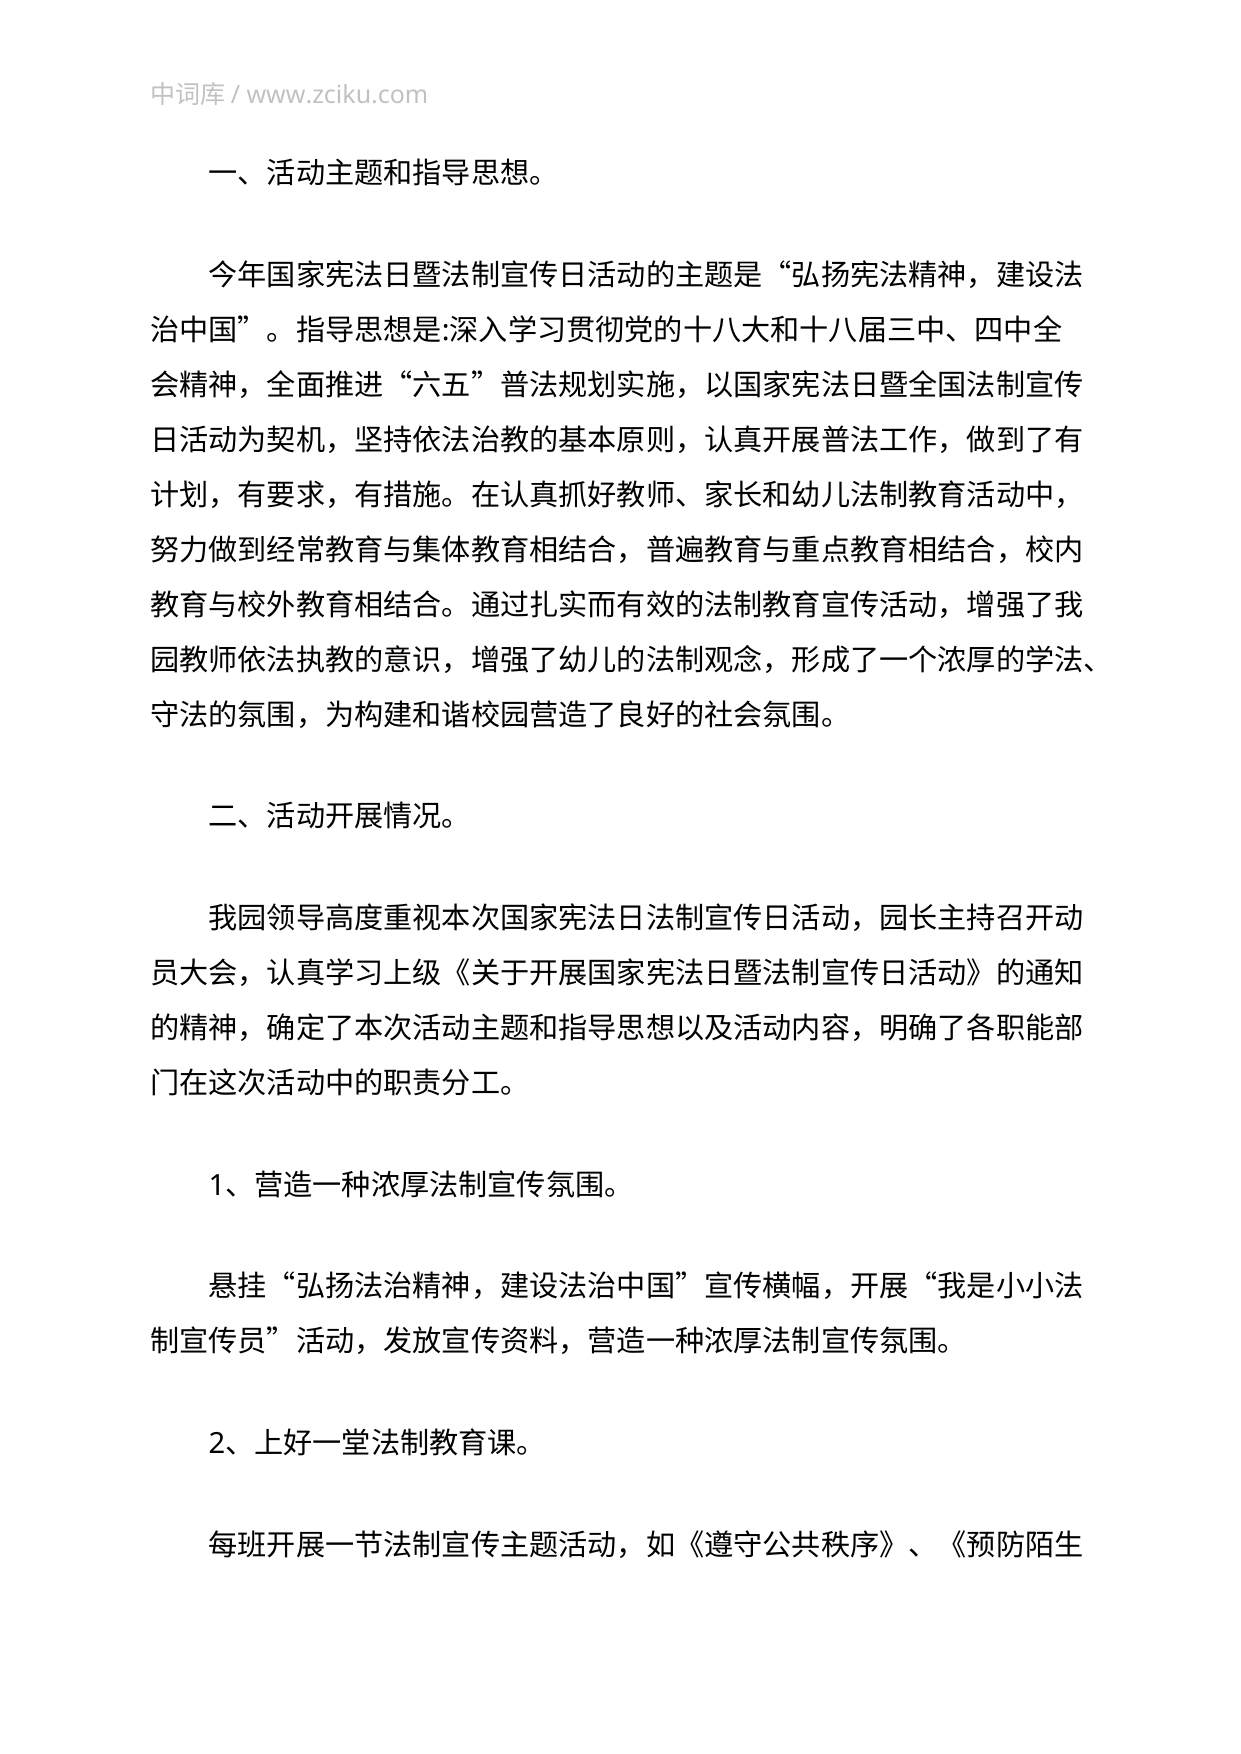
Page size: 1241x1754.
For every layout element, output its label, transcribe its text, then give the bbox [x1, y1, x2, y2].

text 今年国家宪法日暨法制宣传日活动的主题是“弘扬宪法精神，建设法治中国”。指导思想是:深入学习贯彻党的十八大和十八届三中、四中全会精神，全面推进“六五”普法规划实施，以国家宪法日暨全国法制宣传日活动为契机，坚持依法治教的基本原则，认真开展普法工作，做到了有计划，有要求，有措施。在认真抓好教师、家长和幼儿法制教育活动中，努力做到经常教育与集体教育相结合，普遍教育与重点教育相结合，校内教育与校外教育相结合。通过扎实而有效的法制教育宣传活动，增强了我园教师依法执教的意识，增强了幼儿的法制观念，形成了一个浓厚的学法、守法的氛围，为构建和谐校园营造了良好的社会氛围。 [150, 252, 1090, 733]
text 二、活动开展情况。 [150, 793, 1090, 835]
text 一、活动主题和指导思想。 [150, 150, 1090, 192]
text 1、营造一种浓厚法制宣传氛围。 [150, 1161, 1090, 1203]
text 我园领导高度重视本次国家宪法日法制宣传日活动，园长主持召开动员大会，认真学习上级《关于开展国家宪法日暨法制宣传日活动》的通知的精神，确定了本次活动主题和指导思想以及活动内容，明确了各职能部门在这次活动中的职责分工。 [150, 894, 1090, 1102]
text 2、上好一堂法制教育课。 [150, 1420, 1090, 1462]
text 悬挂“弘扬法治精神，建设法治中国”宣传横幅，开展“我是小小法制宣传员”活动，发放宣传资料，营造一种浓厚法制宣传氛围。 [150, 1263, 1090, 1360]
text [150, 1522, 1090, 1564]
